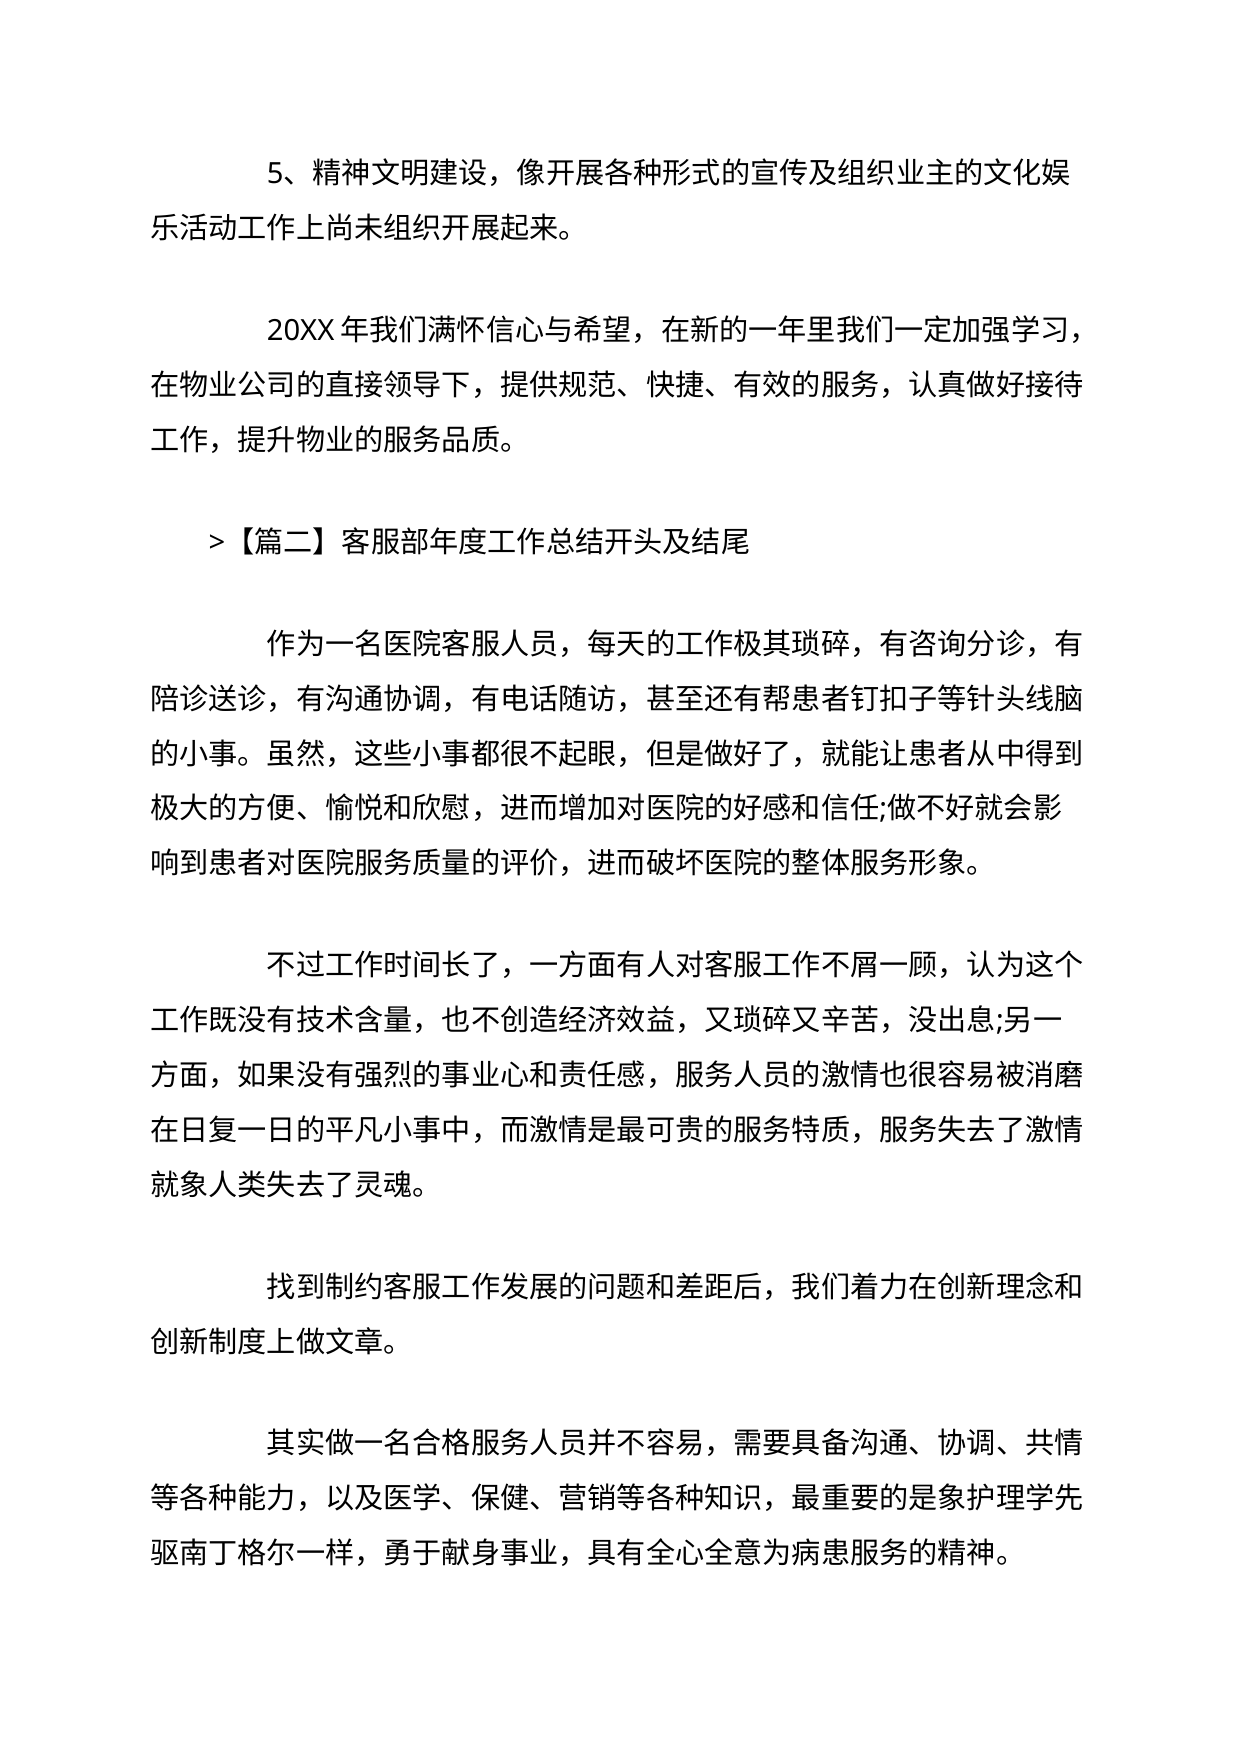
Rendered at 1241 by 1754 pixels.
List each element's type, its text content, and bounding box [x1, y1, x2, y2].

text 5、精神文明建设，像开展各种形式的宣传及组织业主的文化娱乐活动工作上尚未组织开展起来。 [150, 150, 1090, 247]
text 不过工作时间长了，一方面有人对客服工作不屑一顾，认为这个工作既没有技术含量，也不创造经济效益，又琐碎又辛苦，没出息;另一方面，如果没有强烈的事业心和责任感，服务人员的激情也很容易被消磨在日复一日的平凡小事中，而激情是最可贵的服务特质，服务失去了激情就象人类失去了灵魂。 [150, 942, 1090, 1204]
text >【篇二】客服部年度工作总结开头及结尾 [150, 518, 1090, 561]
text 20XX年我们满怀信心与希望，在新的一年里我们一定加强学习，在物业公司的直接领导下，提供规范、快捷、有效的服务，认真做好接待工作，提升物业的服务品质。 [150, 307, 1090, 459]
text 其实做一名合格服务人员并不容易，需要具备沟通、协调、共情等各种能力，以及医学、保健、营销等各种知识，最重要的是象护理学先驱南丁格尔一样，勇于献身事业，具有全心全意为病患服务的精神。 [150, 1420, 1090, 1572]
text 作为一名医院客服人员，每天的工作极其琐碎，有咨询分诊，有陪诊送诊，有沟通协调，有电话随访，甚至还有帮患者钉扣子等针头线脑的小事。虽然，这些小事都很不起眼，但是做好了，就能让患者从中得到极大的方便、愉悦和欣慰，进而增加对医院的好感和信任;做不好就会影响到患者对医院服务质量的评价，进而破坏医院的整体服务形象。 [150, 620, 1090, 882]
text 找到制约客服工作发展的问题和差距后，我们着力在创新理念和创新制度上做文章。 [150, 1263, 1090, 1361]
